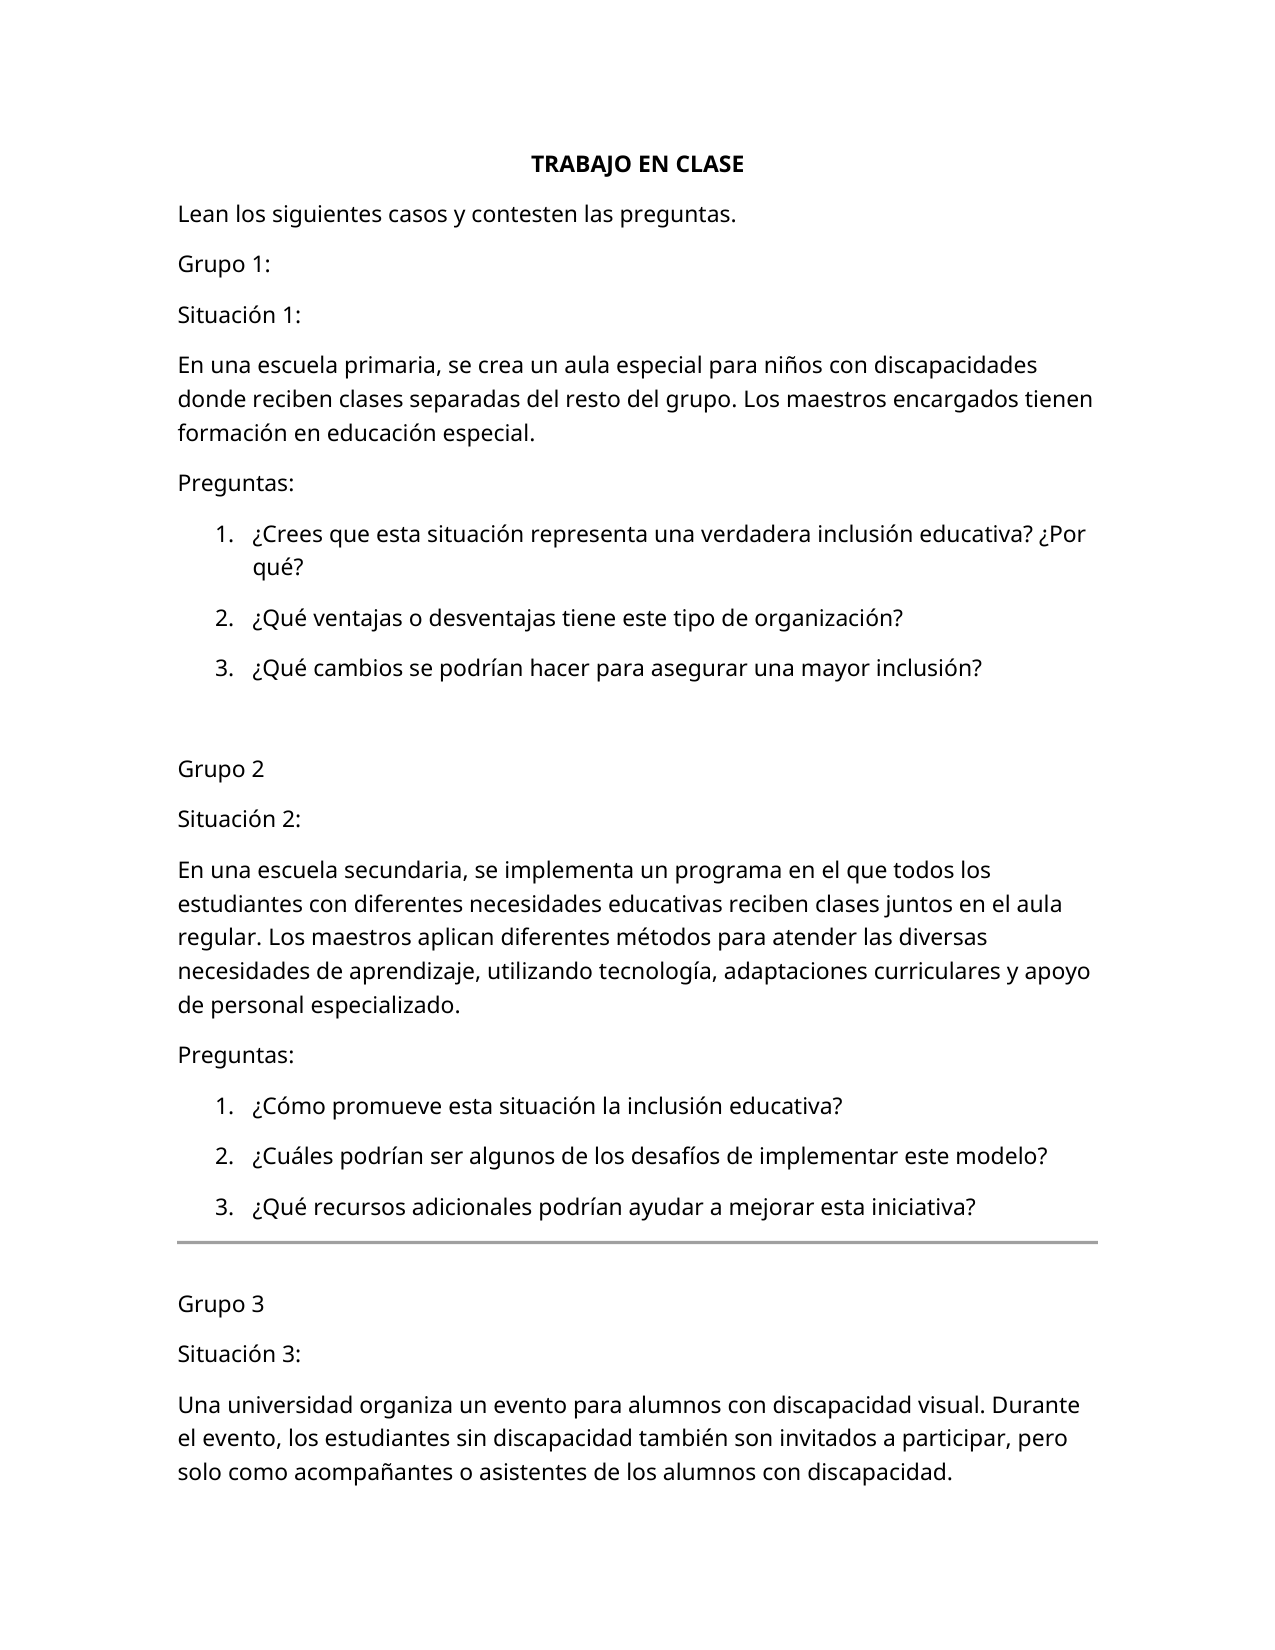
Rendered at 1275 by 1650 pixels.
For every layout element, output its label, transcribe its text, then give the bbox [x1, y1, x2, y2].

text Situación 1: [177, 299, 1098, 330]
text En una escuela primaria, se crea un aula especial para niños con discapacidades donde reciben clases separadas del resto del grupo. Los maestros encargados tienen formación en educación especial. [177, 349, 1098, 448]
text Preguntas: [177, 1039, 1098, 1071]
list ¿Cómo promueve esta situación la inclusión educativa? [215, 1090, 1098, 1121]
text TRABAJO EN CLASE [177, 148, 1098, 179]
list ¿Qué recursos adicionales podrían ayudar a mejorar esta iniciativa? [215, 1191, 1098, 1222]
text Grupo 3 [177, 1288, 1098, 1319]
text Preguntas: [177, 467, 1098, 498]
text Lean los siguientes casos y contesten las preguntas. [177, 198, 1098, 229]
list ¿Qué cambios se podrían hacer para asegurar una mayor inclusión? [215, 652, 1098, 683]
list ¿Qué ventajas o desventajas tiene este tipo de organización? [215, 602, 1098, 633]
text Una universidad organiza un evento para alumnos con discapacidad visual. Durante el evento, los estudiantes sin discapacidad también son invitados a participar, pero solo como acompañantes o asistentes de los alumnos con discapacidad. [177, 1389, 1098, 1487]
text Situación 2: [177, 803, 1098, 835]
text Grupo 1: [177, 248, 1098, 280]
text En una escuela secundaria, se implementa un programa en el que todos los estudiantes con diferentes necesidades educativas reciben clases juntos en el aula regular. Los maestros aplican diferentes métodos para atender las diversas necesidades de aprendizaje, utilizando tecnología, adaptaciones curriculares y apoyo de personal especializado. [177, 854, 1098, 1020]
list ¿Crees que esta situación representa una verdadera inclusión educativa? ¿Por qué? [215, 518, 1098, 583]
text Grupo 2 [177, 753, 1098, 784]
text Situación 3: [177, 1338, 1098, 1369]
list ¿Cuáles podrían ser algunos de los desafíos de implementar este modelo? [215, 1140, 1098, 1171]
